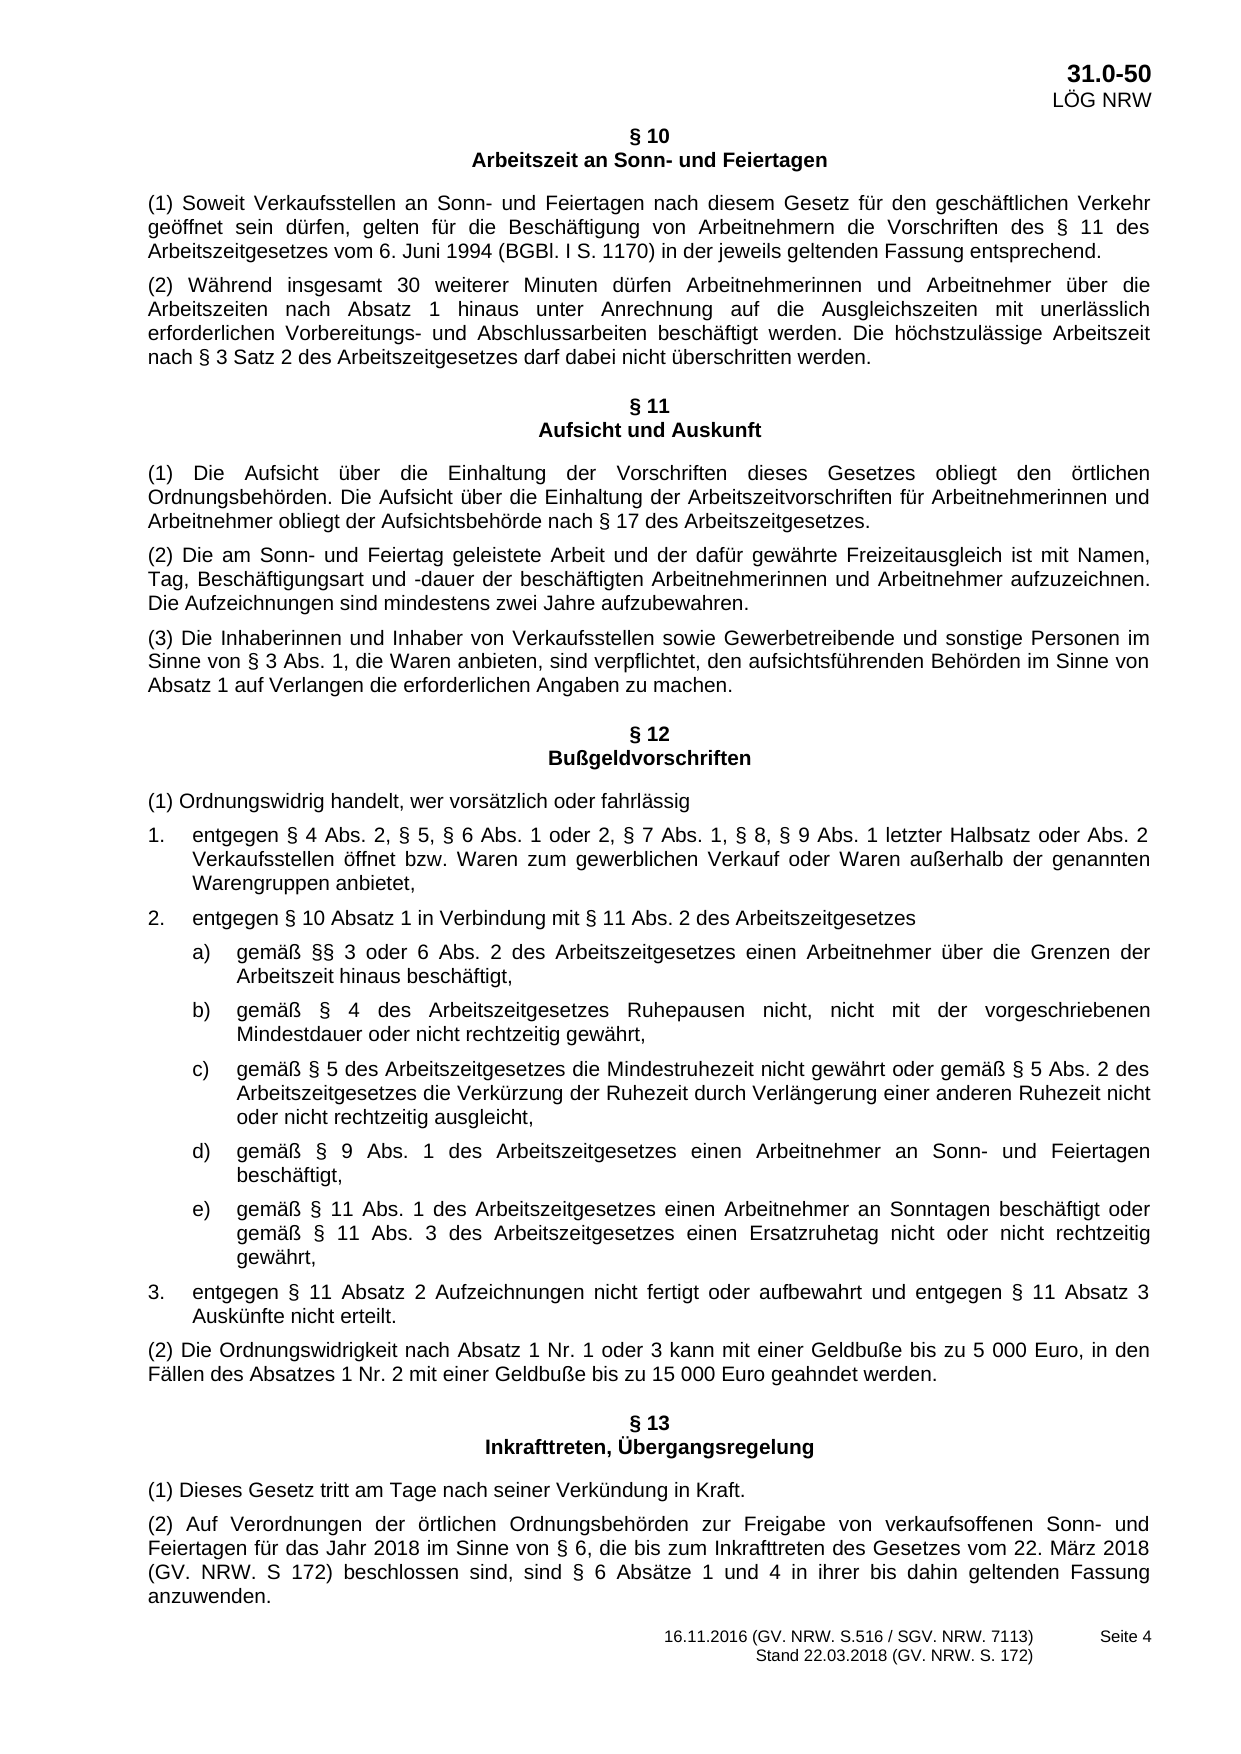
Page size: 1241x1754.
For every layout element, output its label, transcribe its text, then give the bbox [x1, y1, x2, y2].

text (2) Die am Sonn- und Feiertag geleistete Arbeit und der dafür gewährte Freizeitausgleich ist mit Namen, Tag, Beschäftigungsart und -dauer der beschäftigten Arbeitnehmerinnen und Arbeitnehmer aufzuzeichnen. Die Aufzeichnungen sind mindestens zwei Jahre aufzubewahren. [148, 543, 1152, 615]
text (2) Die Ordnungswidrigkeit nach Absatz 1 Nr. 1 oder 3 kann mit einer Geldbuße bis zu 5 000 Euro, in den Fällen des Absatzes 1 Nr. 2 mit einer Geldbuße bis zu 15 000 Euro geahndet werden. [148, 1338, 1152, 1386]
text d) gemäß § 9 Abs. 1 des Arbeitszeitgesetzes einen Arbeitnehmer an Sonn- und Feiertagen beschäftigt, [192, 1139, 1152, 1187]
subtitle § 11 Aufsicht und Auskunft [148, 394, 1152, 442]
text e) gemäß § 11 Abs. 1 des Arbeitszeitgesetzes einen Arbeitnehmer an Sonntagen beschäftigt oder gemäß § 11 Abs. 3 des Arbeitszeitgesetzes einen Ersatzruhetag nicht oder nicht rechtzeitig gewährt, [192, 1197, 1152, 1269]
text (2) Während insgesamt 30 weiterer Minuten dürfen Arbeitnehmerinnen und Arbeitnehmer über die Arbeitszeiten nach Absatz 1 hinaus unter Anrechnung auf die Ausgleichszeiten mit unerlässlich erforderlichen Vorbereitungs- und Abschlussarbeiten beschäftigt werden. Die höchstzulässige Arbeitszeit nach § 3 Satz 2 des Arbeitszeitgesetzes darf dabei nicht überschritten werden. [148, 273, 1152, 369]
text 3. entgegen § 11 Absatz 2 Aufzeichnungen nicht fertigt oder aufbewahrt und entgegen § 11 Absatz 3 Auskünfte nicht erteilt. [148, 1279, 1152, 1327]
subtitle § 10 Arbeitszeit an Sonn- und Feiertagen [148, 124, 1152, 172]
text (1) Ordnungswidrig handelt, wer vorsätzlich oder fahrlässig [148, 789, 1152, 813]
text (1) Dieses Gesetz tritt am Tage nach seiner Verkündung in Kraft. [148, 1477, 1152, 1501]
text b) gemäß § 4 des Arbeitszeitgesetzes Ruhepausen nicht, nicht mit der vorgeschriebenen Mindestdauer oder nicht rechtzeitig gewährt, [192, 998, 1152, 1046]
text c) gemäß § 5 des Arbeitszeitgesetzes die Mindestruhezeit nicht gewährt oder gemäß § 5 Abs. 2 des Arbeitszeitgesetzes die Verkürzung der Ruhezeit durch Verlängerung einer anderen Ruhezeit nicht oder nicht rechtzeitig ausgleicht, [192, 1057, 1152, 1128]
text (2) Auf Verordnungen der örtlichen Ordnungsbehörden zur Freigabe von verkaufsoffenen Sonn- und Feiertagen für das Jahr 2018 im Sinne von § 6, die bis zum Inkrafttreten des Gesetzes vom 22. März 2018 (GV. NRW. S 172) beschlossen sind, sind § 6 Absätze 1 und 4 in ihrer bis dahin geltenden Fassung anzuwenden. [148, 1512, 1152, 1608]
text 1. entgegen § 4 Abs. 2, § 5, § 6 Abs. 1 oder 2, § 7 Abs. 1, § 8, § 9 Abs. 1 letzter Halbsatz oder Abs. 2 Verkaufsstellen öffnet bzw. Waren zum gewerblichen Verkauf oder Waren außerhalb der genannten Warengruppen anbietet, [148, 823, 1152, 895]
subtitle § 13 Inkrafttreten, Übergangsregelung [148, 1411, 1152, 1459]
subtitle § 12 Bußgeldvorschriften [148, 722, 1152, 770]
text (1) Soweit Verkaufsstellen an Sonn- und Feiertagen nach diesem Gesetz für den geschäftlichen Verkehr geöffnet sein dürfen, gelten für die Beschäftigung von Arbeitnehmern die Vorschriften des § 11 des Arbeitszeitgesetzes vom 6. Juni 1994 (BGBl. I S. 1170) in der jeweils geltenden Fassung entsprechend. [148, 191, 1152, 263]
text a) gemäß §§ 3 oder 6 Abs. 2 des Arbeitszeitgesetzes einen Arbeitnehmer über die Grenzen der Arbeitszeit hinaus beschäftigt, [192, 940, 1152, 988]
text 2. entgegen § 10 Absatz 1 in Verbindung mit § 11 Abs. 2 des Arbeitszeitgesetzes [148, 906, 1152, 929]
text (1) Die Aufsicht über die Einhaltung der Vorschriften dieses Gesetzes obliegt den örtlichen Ordnungsbehörden. Die Aufsicht über die Einhaltung der Arbeitszeitvorschriften für Arbeitnehmerinnen und Arbeitnehmer obliegt der Aufsichtsbehörde nach § 17 des Arbeitszeitgesetzes. [148, 461, 1152, 533]
text (3) Die Inhaberinnen und Inhaber von Verkaufsstellen sowie Gewerbetreibende und sonstige Personen im Sinne von § 3 Abs. 1, die Waren anbieten, sind verpflichtet, den aufsichtsführenden Behörden im Sinne von Absatz 1 auf Verlangen die erforderlichen Angaben zu machen. [148, 625, 1152, 697]
